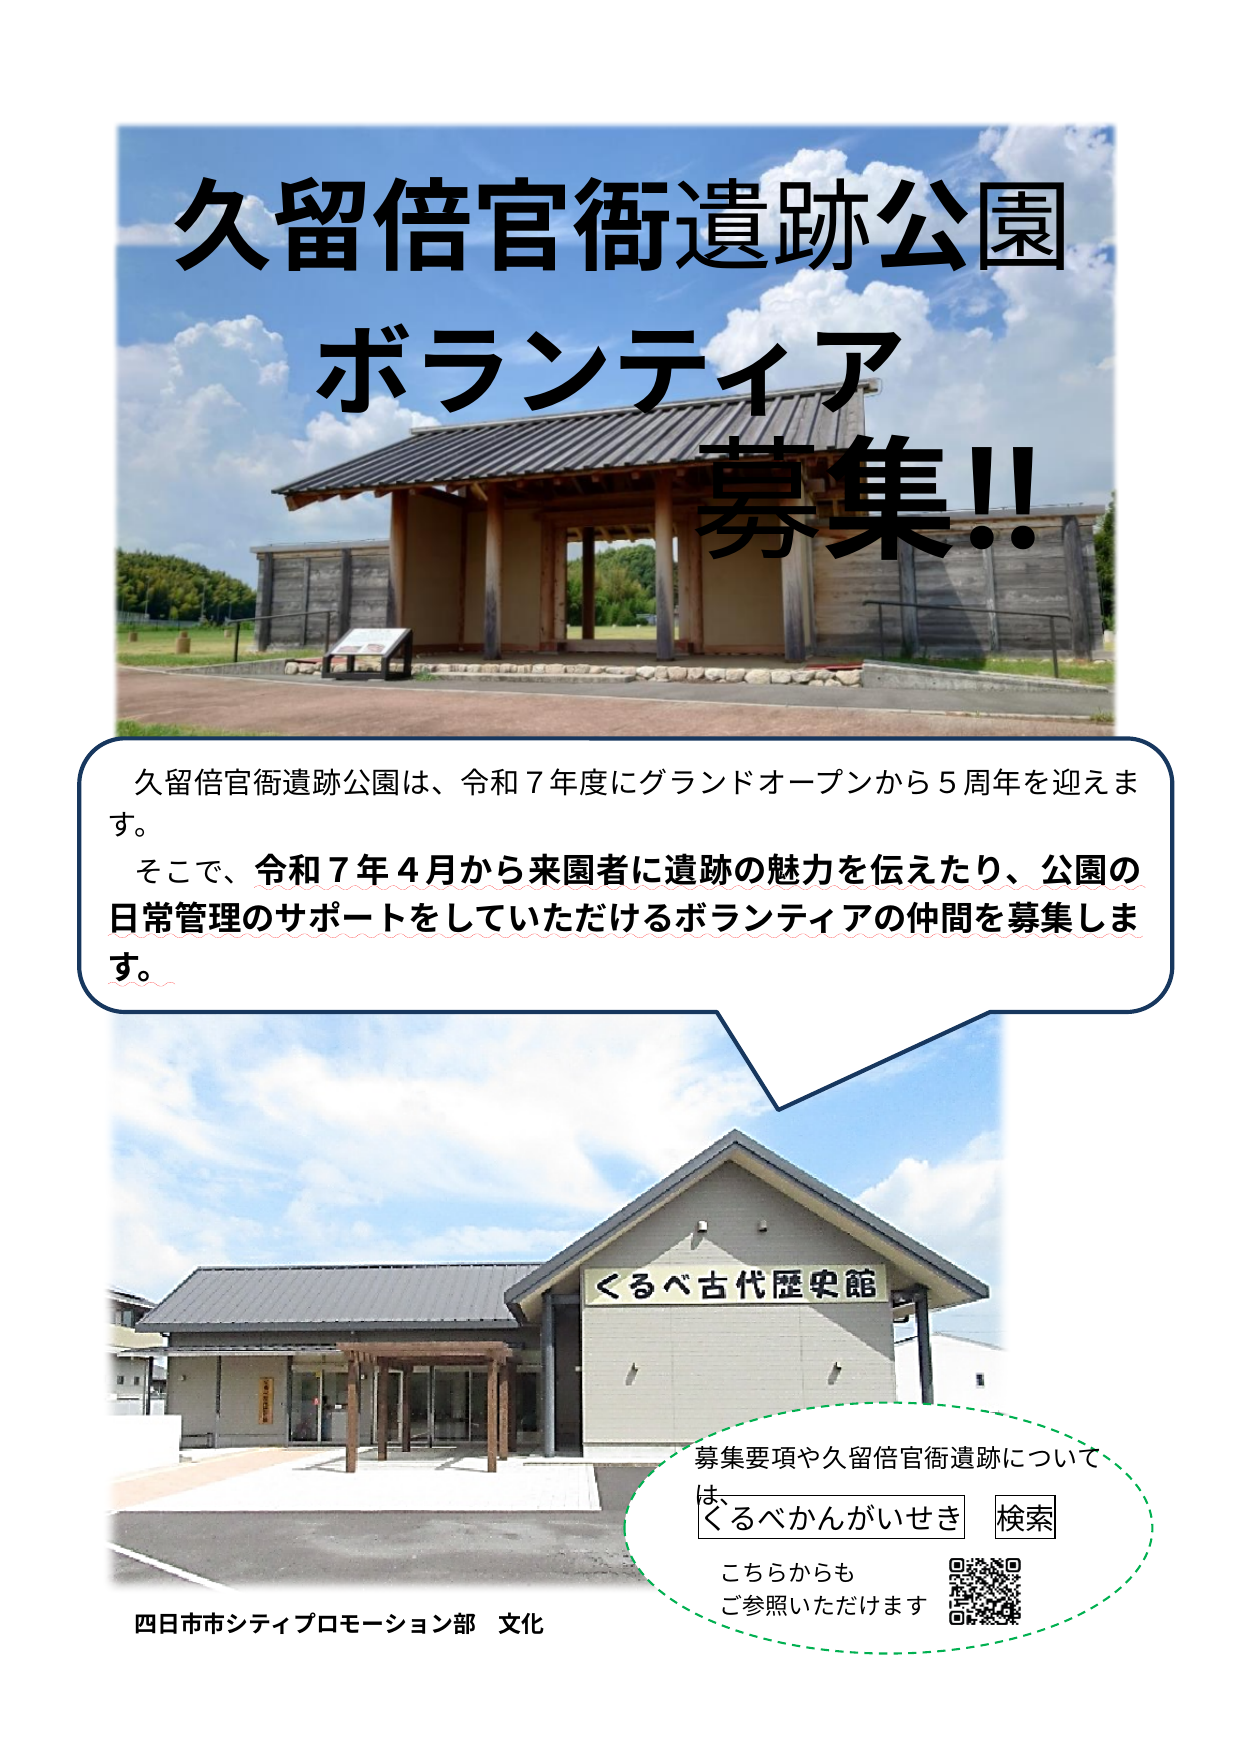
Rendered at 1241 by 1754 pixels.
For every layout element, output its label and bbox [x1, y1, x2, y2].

picture [943, 1552, 1027, 1631]
picture [118, 129, 1113, 736]
picture [119, 1014, 995, 1578]
